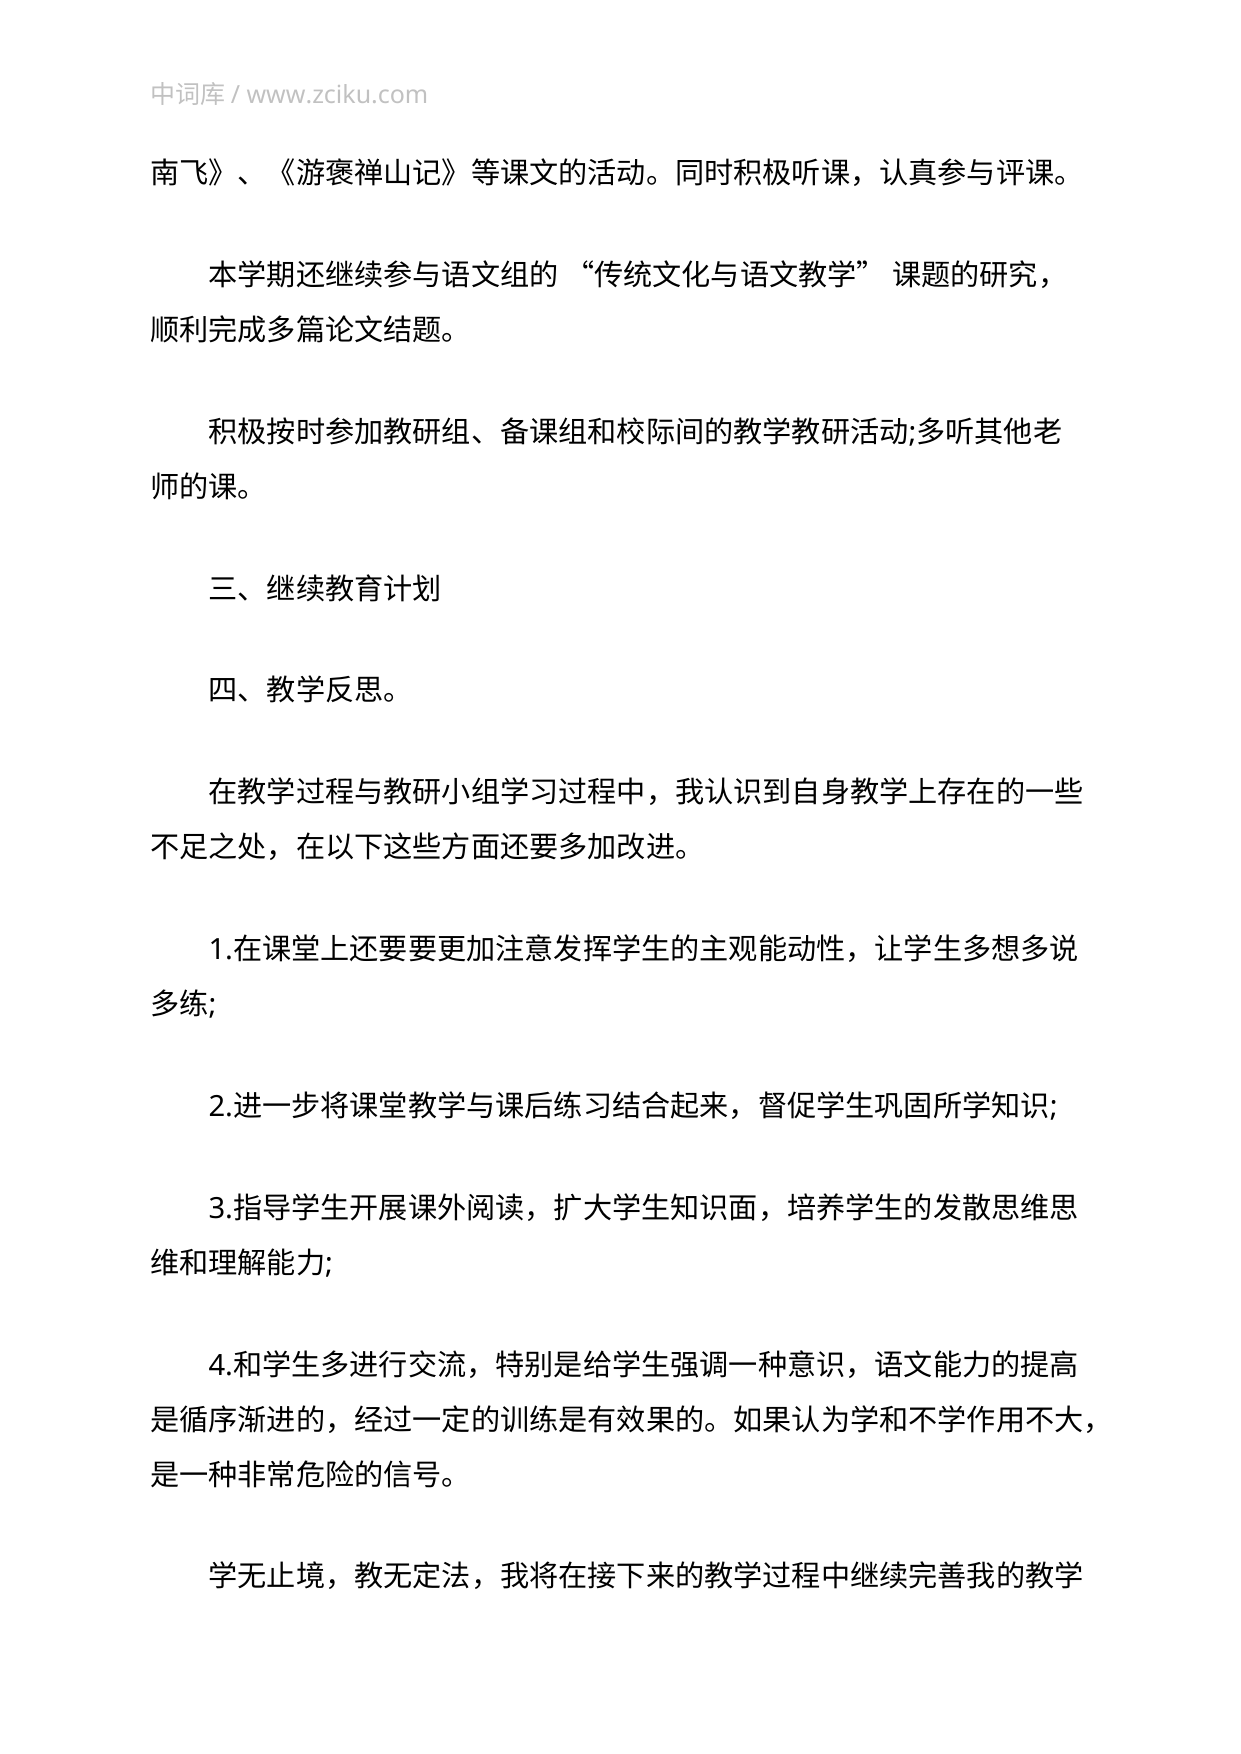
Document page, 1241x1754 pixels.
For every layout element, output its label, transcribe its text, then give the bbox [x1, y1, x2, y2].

text 四、教学反思。 [150, 667, 1090, 709]
text 在教学过程与教研小组学习过程中，我认识到自身教学上存在的一些不足之处，在以下这些方面还要多加改进。 [150, 769, 1090, 866]
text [150, 1553, 1090, 1595]
text 1.在课堂上还要要更加注意发挥学生的主观能动性，让学生多想多说多练; [150, 925, 1090, 1023]
text 积极按时参加教研组、备课组和校际间的教学教研活动;多听其他老师的课。 [150, 408, 1090, 506]
text 3.指导学生开展课外阅读，扩大学生知识面，培养学生的发散思维思维和理解能力; [150, 1184, 1090, 1282]
text 4.和学生多进行交流，特别是给学生强调一种意识，语文能力的提高是循序渐进的，经过一定的训练是有效果的。如果认为学和不学作用不大，是一种非常危险的信号。 [150, 1341, 1090, 1493]
text 三、继续教育计划 [150, 565, 1090, 607]
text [150, 150, 1090, 192]
text 本学期还继续参与语文组的 “传统文化与语文教学” 课题的研究，顺利完成多篇论文结题。 [150, 252, 1090, 349]
text 2.进一步将课堂教学与课后练习结合起来，督促学生巩固所学知识; [150, 1082, 1090, 1125]
